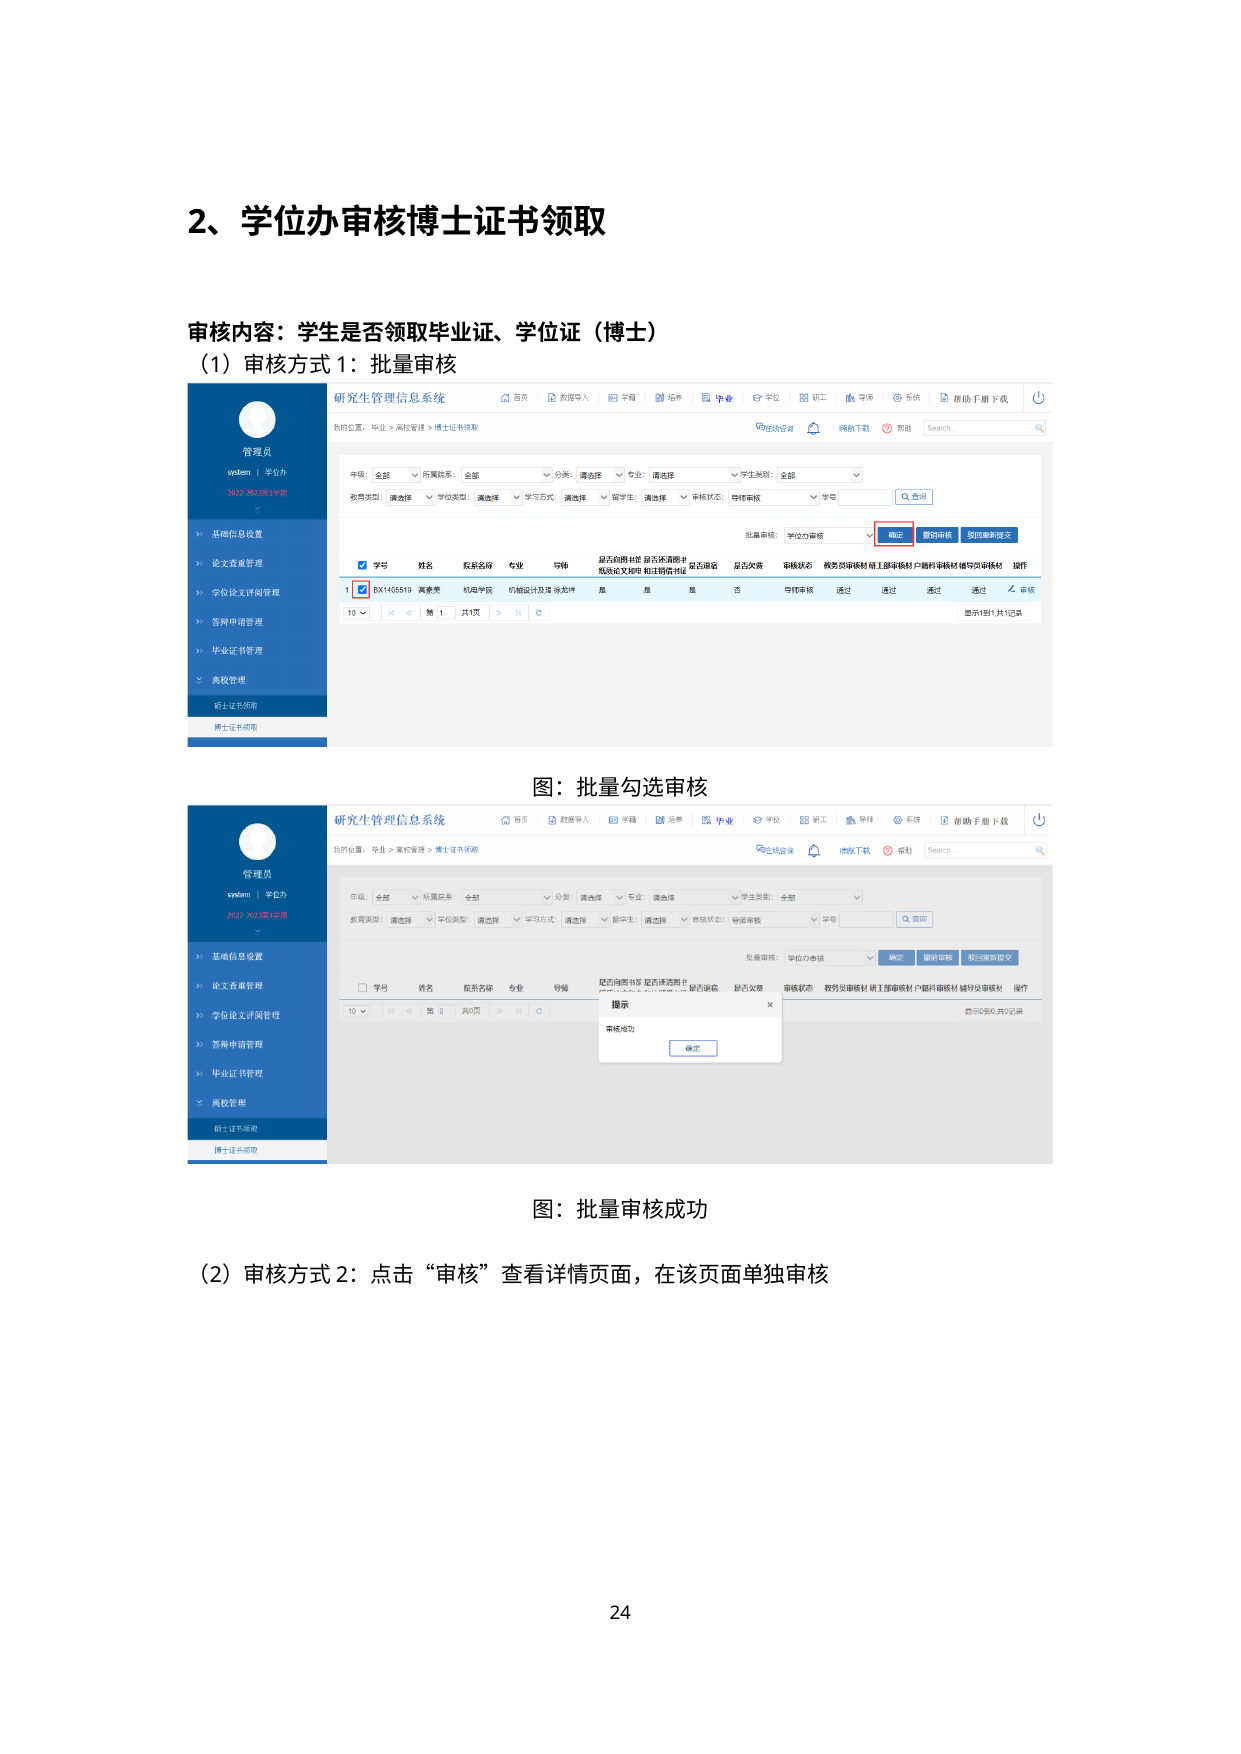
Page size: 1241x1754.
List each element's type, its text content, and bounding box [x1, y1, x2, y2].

text 审核内容：学生是否领取毕业证、学位证（博士） [187, 314, 1053, 347]
text （1）审核方式1：批量审核 [187, 347, 1053, 379]
text （2）审核方式2：点击“审核”查看详情页面，在该页面单独审核 [187, 1257, 1053, 1289]
picture [187, 801, 1053, 1164]
picture [187, 379, 1053, 747]
text 图：批量勾选审核 [187, 769, 1053, 801]
text 图：批量审核成功 [187, 1192, 1053, 1224]
subtitle 2、学位办审核博士证书领取 [187, 187, 1053, 252]
